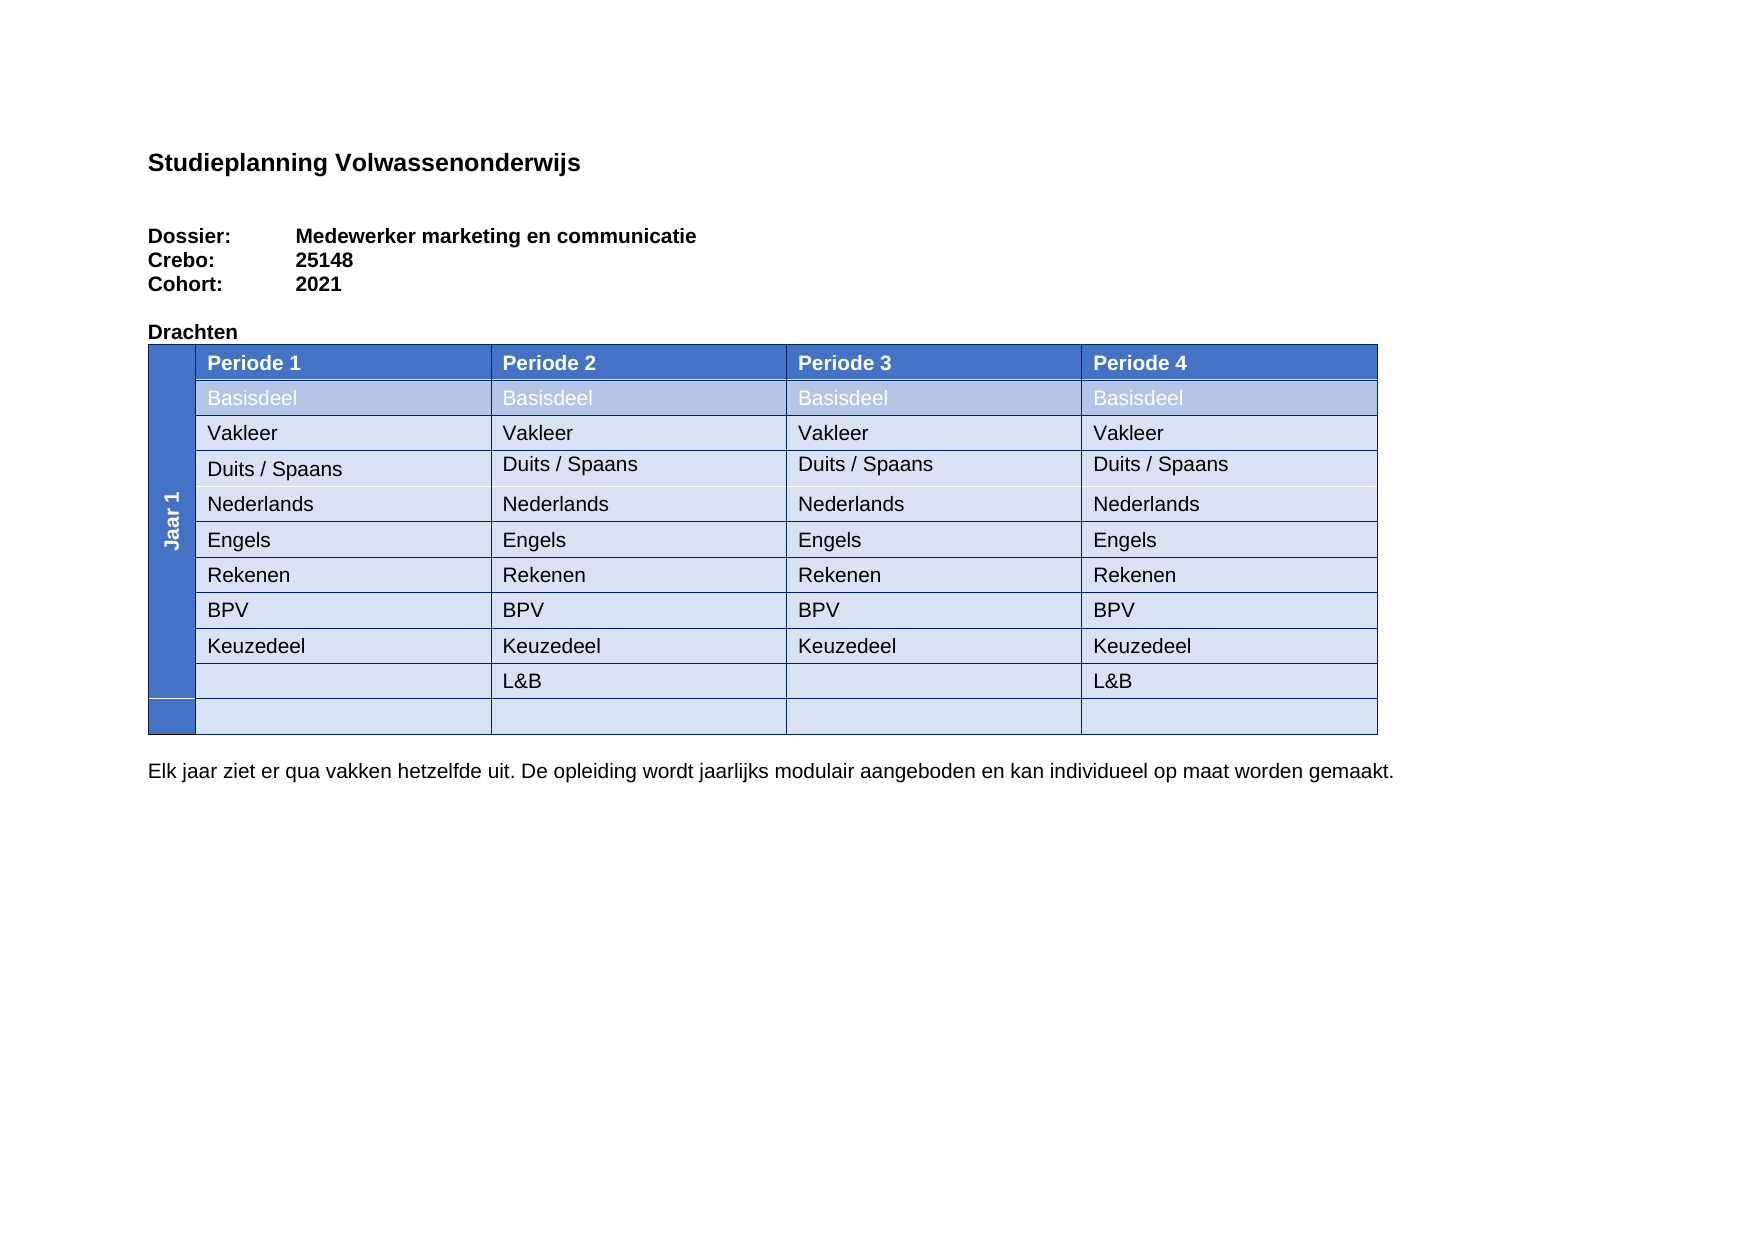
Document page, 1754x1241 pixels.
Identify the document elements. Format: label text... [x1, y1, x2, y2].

text Elk jaar ziet er qua vakken hetzelfde uit. De opleiding wordt jaarlijks modulair aangeboden en kan individueel op maat worden gemaakt. [148, 759, 1606, 783]
table_cell Engels [196, 522, 491, 557]
text Cohort: 2021 [148, 272, 1606, 296]
table_cell Vakleer [196, 416, 491, 450]
text Crebo: 25148 [148, 248, 1606, 272]
table_cell L&B [492, 664, 786, 698]
table_cell [149, 699, 195, 734]
table_cell Duits / Spaans [1082, 451, 1377, 486]
table_cell Rekenen [787, 558, 1081, 592]
table_cell Nederlands [787, 487, 1081, 521]
table_cell Engels [787, 522, 1081, 557]
table_header Periode 3 [787, 345, 1081, 379]
table_header Periode 1 [196, 345, 491, 379]
text Dossier: Medewerker marketing en communicatie [148, 224, 1606, 248]
table_cell Duits / Spaans [787, 451, 1081, 486]
table_cell Engels [1082, 522, 1377, 557]
table_cell Vakleer [787, 416, 1081, 450]
table_cell Duits / Spaans [492, 451, 786, 486]
table_cell L&B [1082, 664, 1377, 698]
table_cell Keuzedeel [1082, 629, 1377, 663]
table_cell Rekenen [196, 558, 491, 592]
table_cell Nederlands [1082, 487, 1377, 521]
table_cell Duits / Spaans [196, 451, 491, 486]
table_cell BPV [1082, 593, 1377, 627]
table_header Jaar 1 [149, 345, 195, 698]
table_cell Keuzedeel [492, 629, 786, 663]
table_cell [1082, 699, 1377, 734]
table_cell Nederlands [492, 487, 786, 521]
table_cell Basisdeel [196, 381, 491, 415]
table_cell Engels [492, 522, 786, 557]
table_cell Basisdeel [492, 381, 786, 415]
table_cell Keuzedeel [787, 629, 1081, 663]
table_cell Basisdeel [1082, 381, 1377, 415]
table_header Periode 2 [492, 345, 786, 379]
table_cell Rekenen [492, 558, 786, 592]
table_cell Basisdeel [787, 381, 1081, 415]
table_cell [196, 699, 491, 734]
table_cell BPV [196, 593, 491, 627]
text Studieplanning Volwassenonderwijs [148, 148, 1606, 176]
table_cell BPV [787, 593, 1081, 627]
table_cell Rekenen [1082, 558, 1377, 592]
table_cell Nederlands [196, 487, 491, 521]
table_cell [787, 699, 1081, 734]
text Drachten [148, 320, 1606, 344]
table_cell BPV [492, 593, 786, 627]
table_header Periode 4 [1082, 345, 1377, 379]
table_cell [492, 699, 786, 734]
table_cell Keuzedeel [196, 629, 491, 663]
table_cell Vakleer [492, 416, 786, 450]
table_cell [196, 664, 491, 698]
table_cell Vakleer [1082, 416, 1377, 450]
table_cell [787, 664, 1081, 698]
